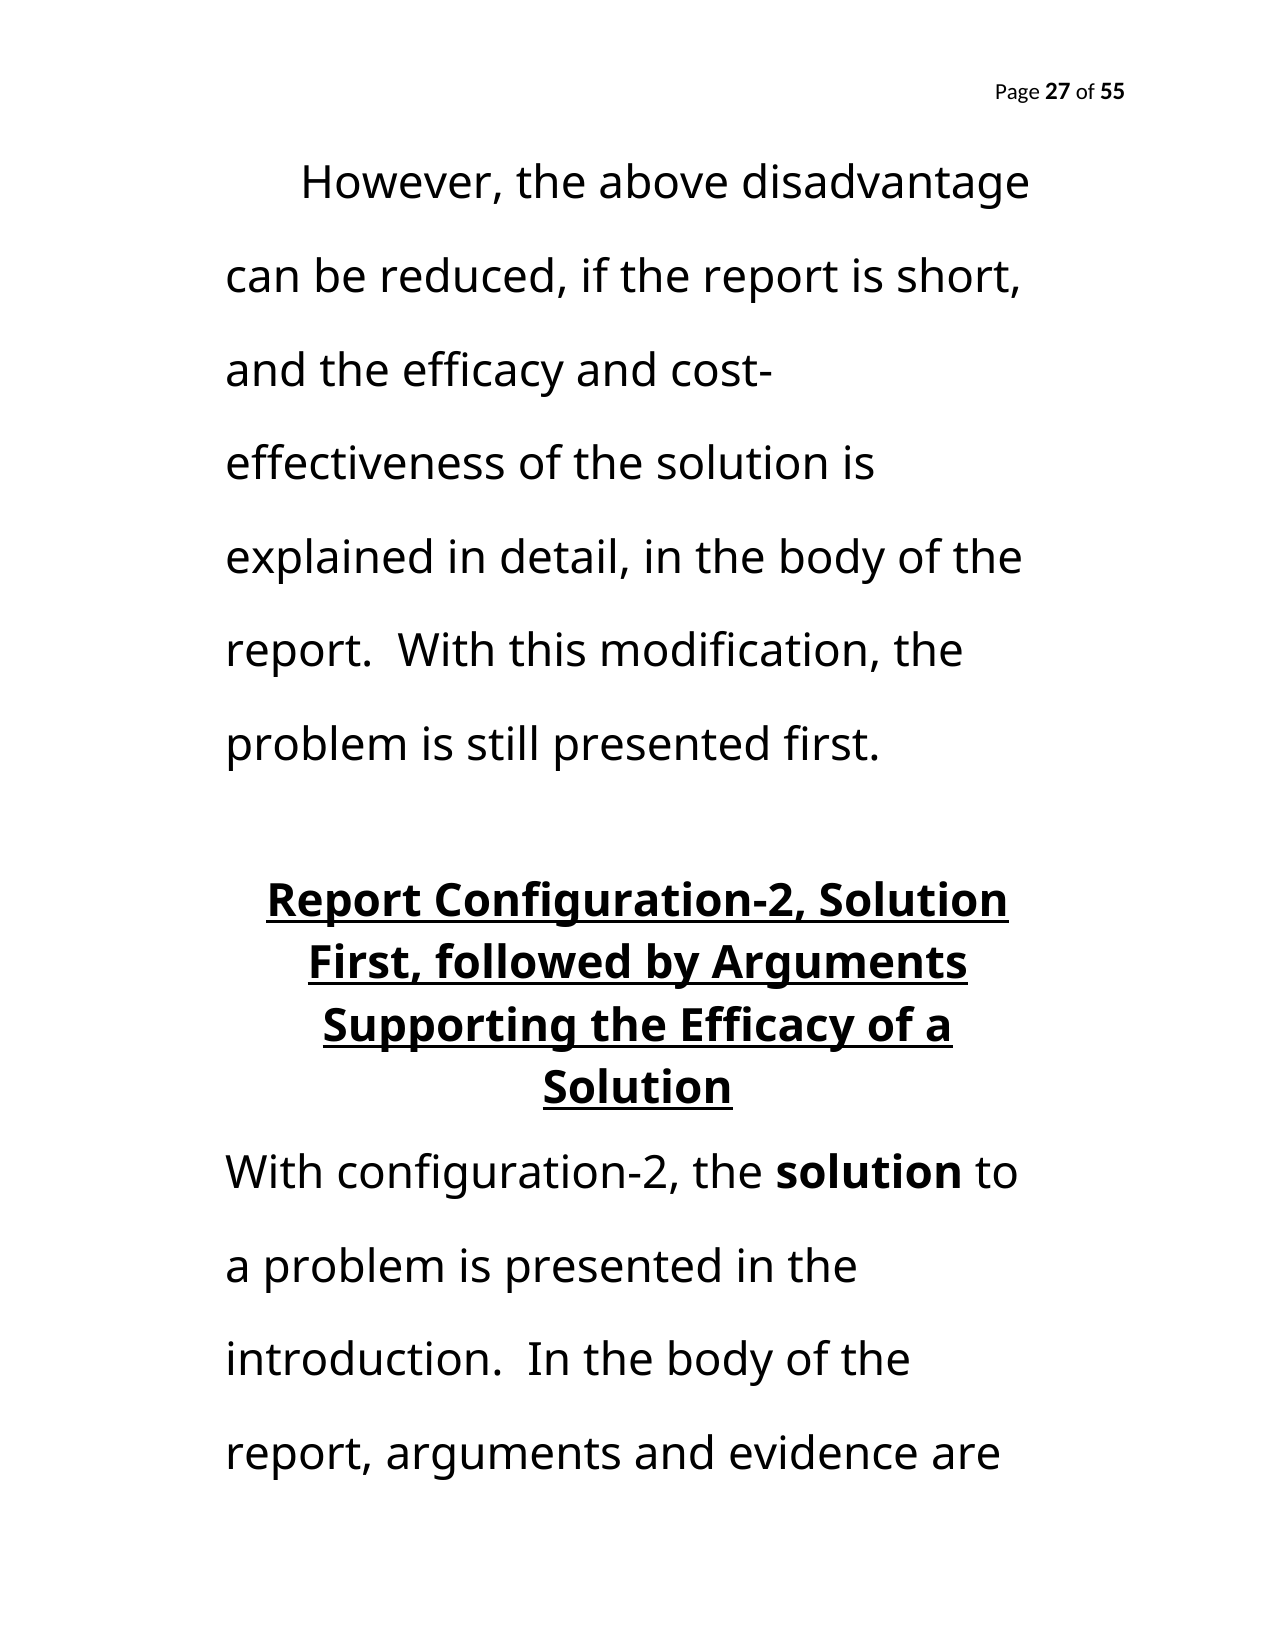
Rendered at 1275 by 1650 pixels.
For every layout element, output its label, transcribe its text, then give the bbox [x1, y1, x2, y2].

text However, the above disadvantage can be reduced, if the report is short, and the efficacy and cost-effectiveness of the solution is explained in detail, in the body of the report. With this modification, the problem is still presented first. [225, 150, 1050, 774]
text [225, 1139, 1050, 1482]
text Report Configuration-2, Solution First, followed by Arguments Supporting the Efficacy of a Solution [225, 867, 1050, 1117]
